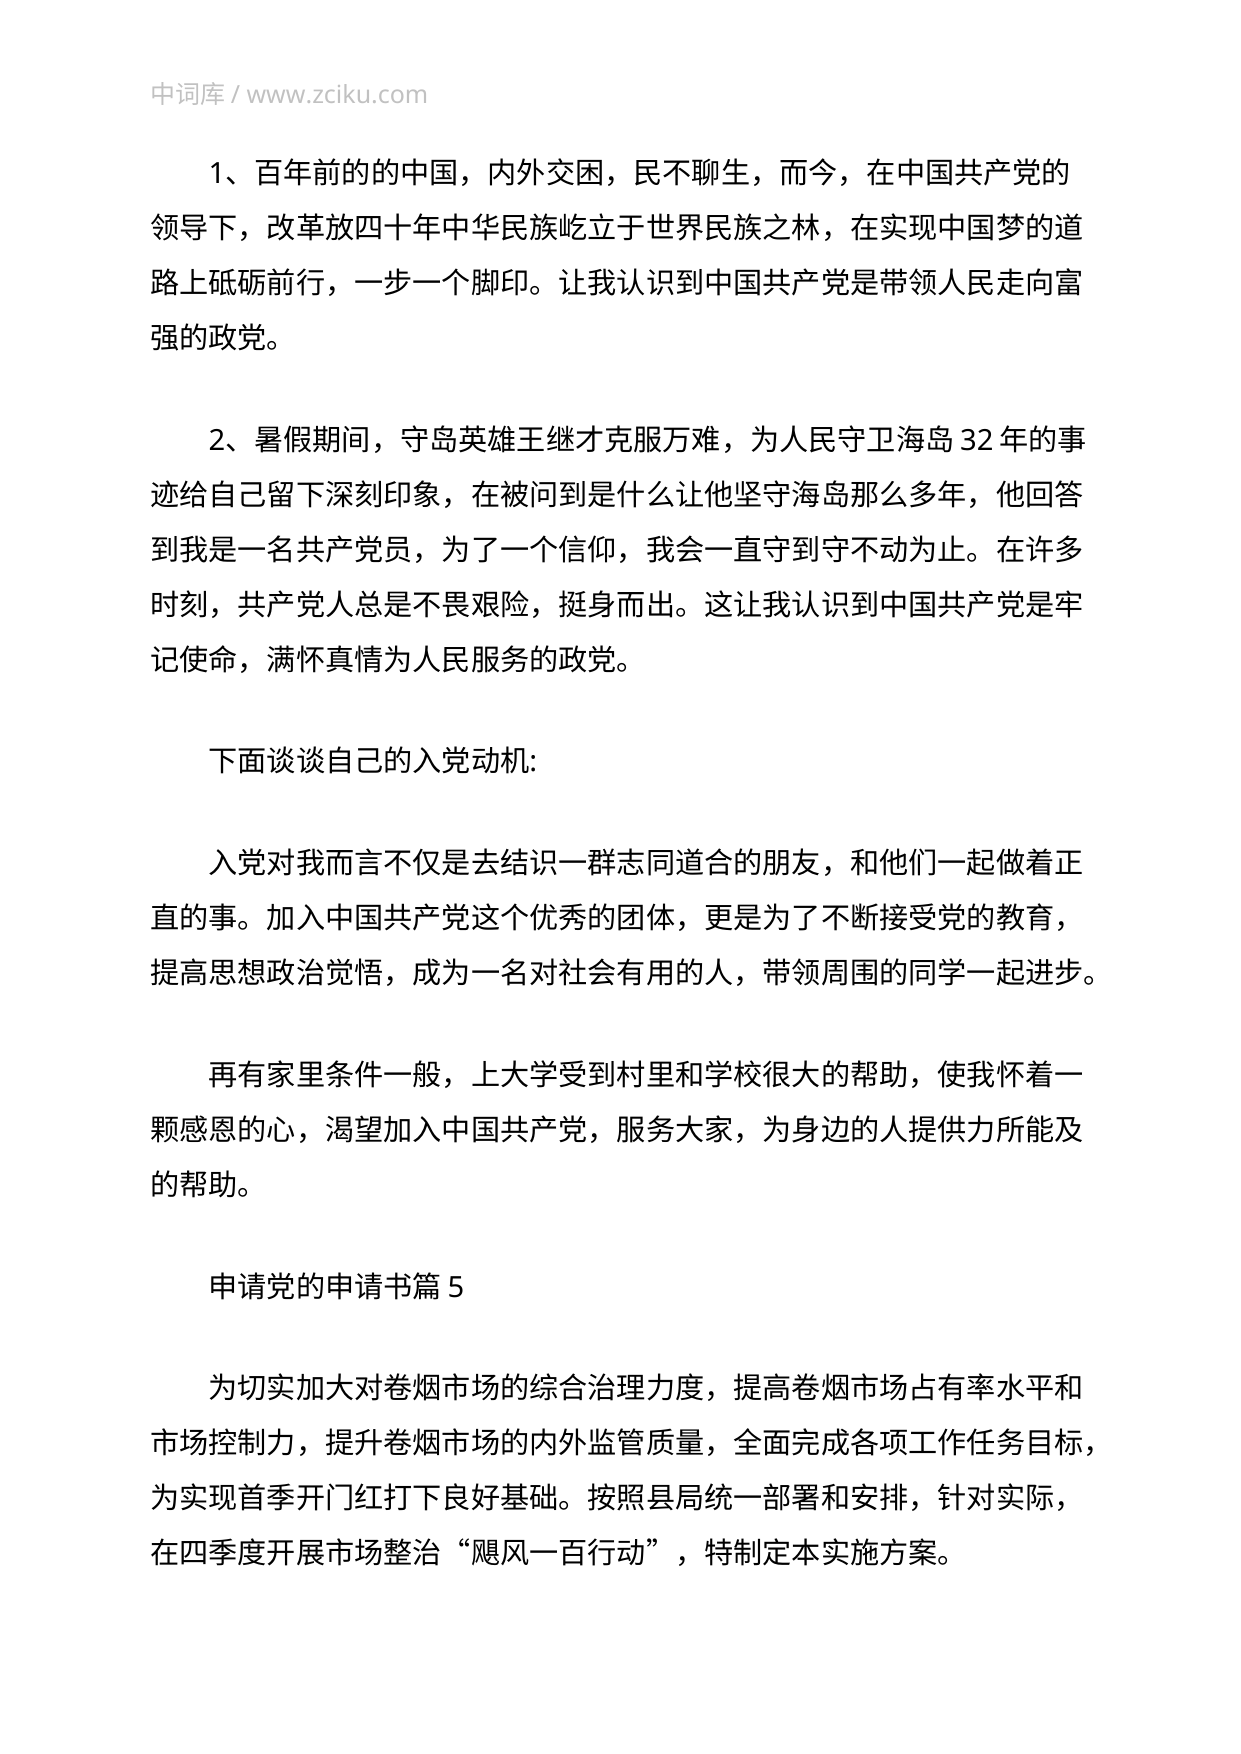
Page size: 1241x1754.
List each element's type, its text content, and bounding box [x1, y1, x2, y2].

text 入党对我而言不仅是去结识一群志同道合的朋友，和他们一起做着正直的事。加入中国共产党这个优秀的团体，更是为了不断接受党的教育，提高思想政治觉悟，成为一名对社会有用的人，带领周围的同学一起进步。 [150, 840, 1090, 992]
text 1、百年前的的中国，内外交困，民不聊生，而今，在中国共产党的领导下，改革放四十年中华民族屹立于世界民族之林，在实现中国梦的道路上砥砺前行，一步一个脚印。让我认识到中国共产党是带领人民走向富强的政党。 [150, 150, 1090, 357]
text 再有家里条件一般，上大学受到村里和学校很大的帮助，使我怀着一颗感恩的心，渴望加入中国共产党，服务大家，为身边的人提供力所能及的帮助。 [150, 1052, 1090, 1204]
text 为切实加大对卷烟市场的综合治理力度，提高卷烟市场占有率水平和市场控制力，提升卷烟市场的内外监管质量，全面完成各项工作任务目标，为实现首季开门红打下良好基础。按照县局统一部署和安排，针对实际，在四季度开展市场整治“飓风一百行动”，特制定本实施方案。 [150, 1365, 1090, 1572]
text 申请党的申请书篇5 [150, 1263, 1090, 1306]
text 2、暑假期间，守岛英雄王继才克服万难，为人民守卫海岛32年的事迹给自己留下深刻印象，在被问到是什么让他坚守海岛那么多年，他回答到我是一名共产党员，为了一个信仰，我会一直守到守不动为止。在许多时刻，共产党人总是不畏艰险，挺身而出。这让我认识到中国共产党是牢记使命，满怀真情为人民服务的政党。 [150, 417, 1090, 678]
text 下面谈谈自己的入党动机: [150, 738, 1090, 780]
